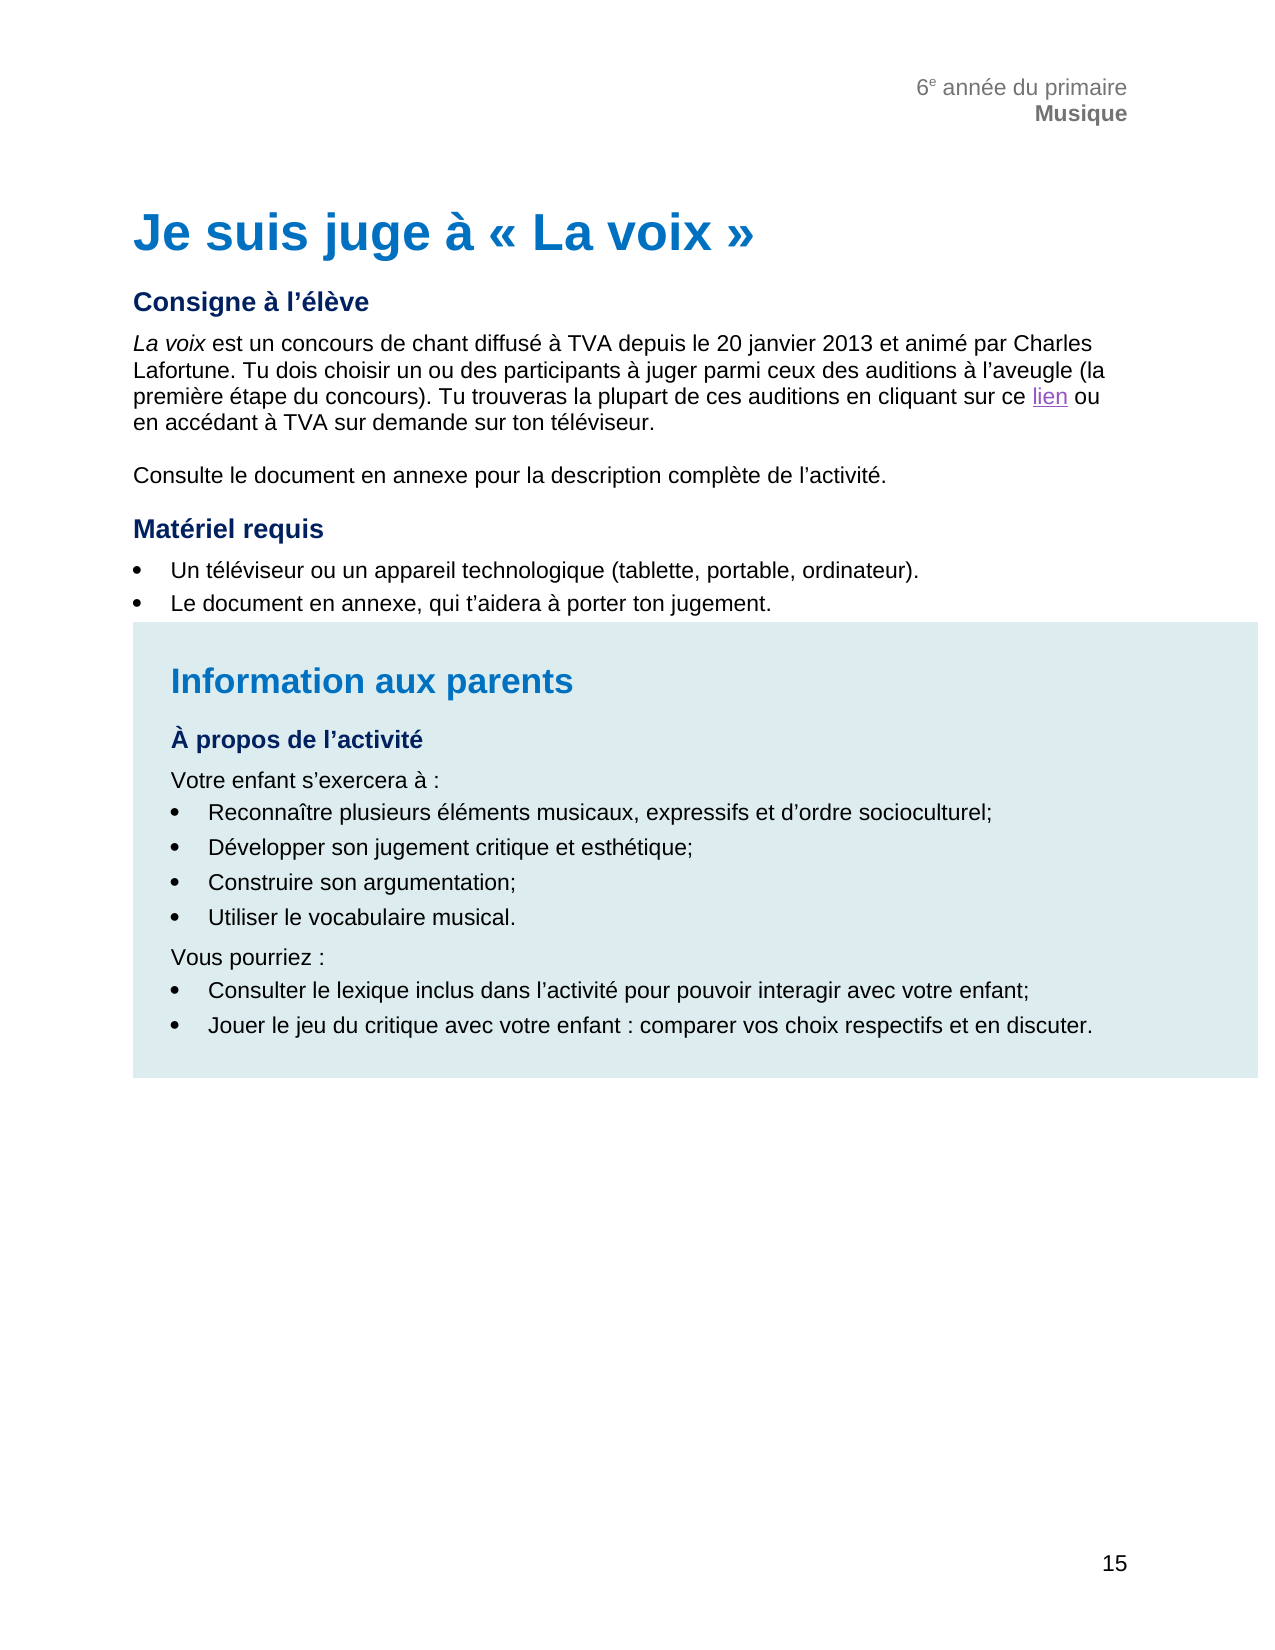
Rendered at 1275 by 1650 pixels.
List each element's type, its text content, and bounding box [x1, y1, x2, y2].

text Musique [133, 100, 1127, 127]
text Le document en annexe, qui t’aidera à porter ton jugement. [133, 590, 1127, 616]
text Je suis juge à « La voix » [133, 202, 1127, 261]
text Un téléviseur ou un appareil technologique (tablette, portable, ordinateur). [133, 557, 1127, 583]
text Consulte le document en annexe pour la description complète de l’activité. [133, 462, 1127, 488]
text La voix est un concours de chant diffusé à TVA depuis le 20 janvier 2013 et animé par Charles Lafortune. Tu dois choisir un ou des participants à juger parmi ceux des auditions à l’aveugle (la première étape du concours). Tu trouveras la plupart de ces auditions en cliquant sur ce lien ou en accédant à TVA sur demande sur ton téléviseur. [133, 330, 1127, 436]
text Consigne à l’élève [133, 286, 1127, 318]
text Matériel requis [133, 513, 1048, 544]
table_header Information aux parents À propos de l’activité Votre enfant s’exercera à : Reconnaître plusieurs éléments musicaux, expressifs et d’ordre socioculturel; Développer son jugement critique et esthétique; Construire son argumentation; Utiliser le vocabulaire musical. Vous pourriez : Consulter le lexique inclus dans l’activité pour pouvoir interagir avec votre enfant; Jouer le jeu du critique avec votre enfant : comparer vos choix respectifs et en discuter. [133, 622, 1258, 1078]
